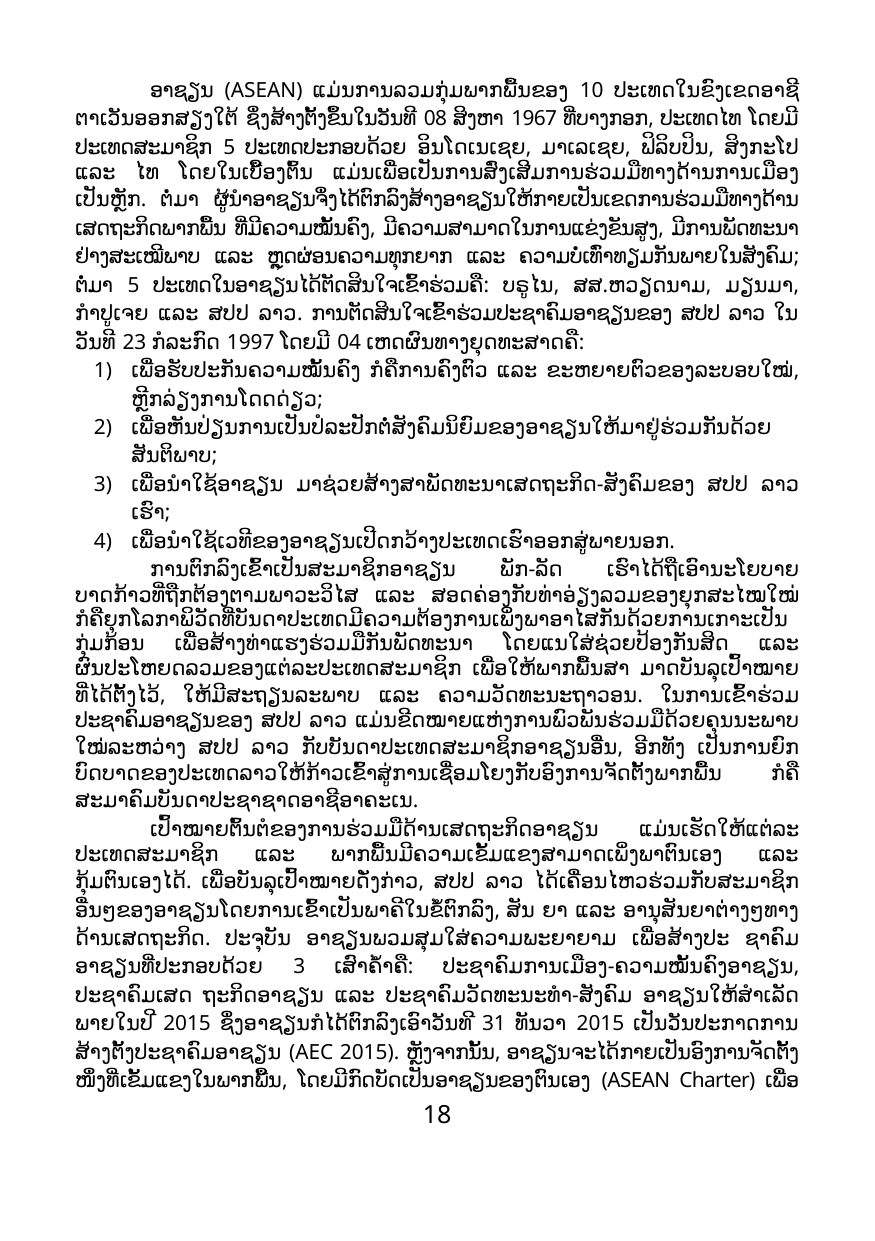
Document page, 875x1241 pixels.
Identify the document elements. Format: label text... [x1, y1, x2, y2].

list ເພື່ອນໍາໃຊ້ອາຊຽນ ມາຊ່ວຍສ້າງສາພັດທະນາເສດຖະກິດ-ສັງຄົມຂອງ ສປປ ລາວ ເຮົາ; [94, 469, 799, 526]
list ເພື່ອນໍາໃຊ້ເວທີຂອງອາຊຽນເປີດກວ້າງປະເທດເຮົາອອກສູ່ພາຍນອກ. [94, 526, 799, 554]
list ເພື່ອຫັນປ່ຽນການເປັນປໍລະປັກຕໍ່ສັງຄົມນິຍົມຂອງອາຊຽນໃຫ້ມາຢູ່ຮ່ວມກັນດ້ວຍສັນຕິພາບ; [94, 412, 799, 469]
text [75, 814, 799, 1094]
text ການຕົກລົງເຂົ້າເປັນສະມາຊິກອາຊຽນ ພັກ-ລັດ ເຮົາໄດ້ຖືເອົານະໂຍບາຍບາດກ້າວທີ່ຖືກຕ້ອງຕາມພາວະວິໄສ ແລະ ສອດຄ່ອງກັບທ່າອ່ຽງລວມຂອງຍຸກສະໄໝໃໝ່ ກໍຄືຍຸກໂລກາພິວັດທີ່ບັນດາປະເທດມີຄວາມຕ້ອງການເພິ່ງພາອາໄສກັນດ້ວຍການເກາະເປັນກຸ່ມກ້ອນ ເພື່ອສ້າງທ່າແຮງຮ່ວມມືກັນພັດທະນາ ໂດຍແນໃສ່ຊ່ວຍປ້ອງກັນສິດ ແລະ ຜົນປະໂຫຍດລວມຂອງແຕ່ລະປະເທດສະມາຊິກ ເພື່ອໃຫ້ພາກພື້ນສາ ມາດບັນລຸເປົ້າໝາຍທີ່ໄດ້ຕັ້ງໄວ້, ໃຫ້ມີສະຖຽນລະພາບ ແລະ ຄວາມວັດທະນະຖາວອນ. ໃນການເຂົ້າຮ່ວມປະຊາຄົມອາຊຽນຂອງ ສປປ ລາວ ແມ່ນຂີດໝາຍແຫ່ງການພົວພັນຮ່ວມມືດ້ວຍຄຸນນະພາບໃໝ່ລະຫວ່າງ ສປປ ລາວ ກັບບັນດາປະເທດສະມາຊິກອາຊຽນອື່ນ, ອີກທັງ ເປັນການຍົກບົດບາດຂອງປະເທດລາວໃຫ້ກ້າວເຂົ້າສູ່ການເຊື່ອມໂຍງກັບອົງການຈັດຕັ້ງພາກພື້ນ ກໍຄືສະມາຄົມບັນດາປະຊາຊາດອາຊີອາຄະເນ. [75, 554, 799, 814]
list ເພື່ອຮັບປະກັນຄວາມໝັ້ນຄົງ ກໍຄືການຄົງຕົວ ແລະ ຂະຫຍາຍຕົວຂອງລະບອບໃໝ່, ຫຼີກລ່ຽງການໂດດດ່ຽວ; [94, 355, 799, 412]
text ອາຊຽນ (ASEAN) ແມ່ນການລວມກຸ່ມພາກພື້ນຂອງ 10 ປະເທດໃນຂົງເຂດອາຊີຕາເວັນອອກສຽງໃຕ້ ຊຶ່ງສ້າງຕັ້ງຂຶ້ນໃນວັນທີ 08 ສິງຫາ 1967 ທີ່ບາງກອກ, ປະເທດໄທ ໂດຍມີປະເທດສະມາຊິກ 5 ປະເທດປະກອບດ້ວຍ ອິນໂດເນເຊຍ, ມາເລເຊຍ, ຟິລິບປິນ, ສິງກະໂປ ແລະ ໄທ ໂດຍໃນເບື້ອງຕົ້ນ ແມ່ນເພື່ອເປັນການສົ່ງເສີມການຮ່ວມມືທາງດ້ານການເມືອງເປັນຫຼັກ. ຕໍ່ມາ ຜູ້ນຳອາຊຽນຈຶ່ງໄດ້ຕົກລົງສ້າງອາຊຽນໃຫ້ກາຍເປັນເຂດການຮ່ວມມືທາງດ້ານເສດຖະກິດພາກພື້ນ ທີ່ມີຄວາມໝັ້ນຄົງ, ມີຄວາມສາມາດໃນການແຂ່ງຂັນສູງ, ມີການພັດທະນາຢ່າງສະເໝີພາບ ແລະ ຫຼຸດຜ່ອນຄວາມທຸກຍາກ ແລະ ຄວາມບໍ່ເທົ່າທຽມກັນພາຍໃນສັງຄົມ; ຕໍ່ມາ 5 ປະເທດໃນອາຊຽນໄດ້ຕັດສິນໃຈເຂົ້າຮ່ວມຄື: ບຣູໄນ, ສສ.ຫວຽດນາມ, ມຽນມາ, ກໍາປູເຈຍ ແລະ ສປປ ລາວ. ການຕັດສິນໃຈເຂົ້າຮ່ວມປະຊາຄົມອາຊຽນຂອງ ສປປ ລາວ ໃນວັນທີ 23 ກໍລະກົດ 1997 ໂດຍມີ 04 ເຫດຜົນທາງຍຸດທະສາດຄື: [75, 75, 799, 355]
